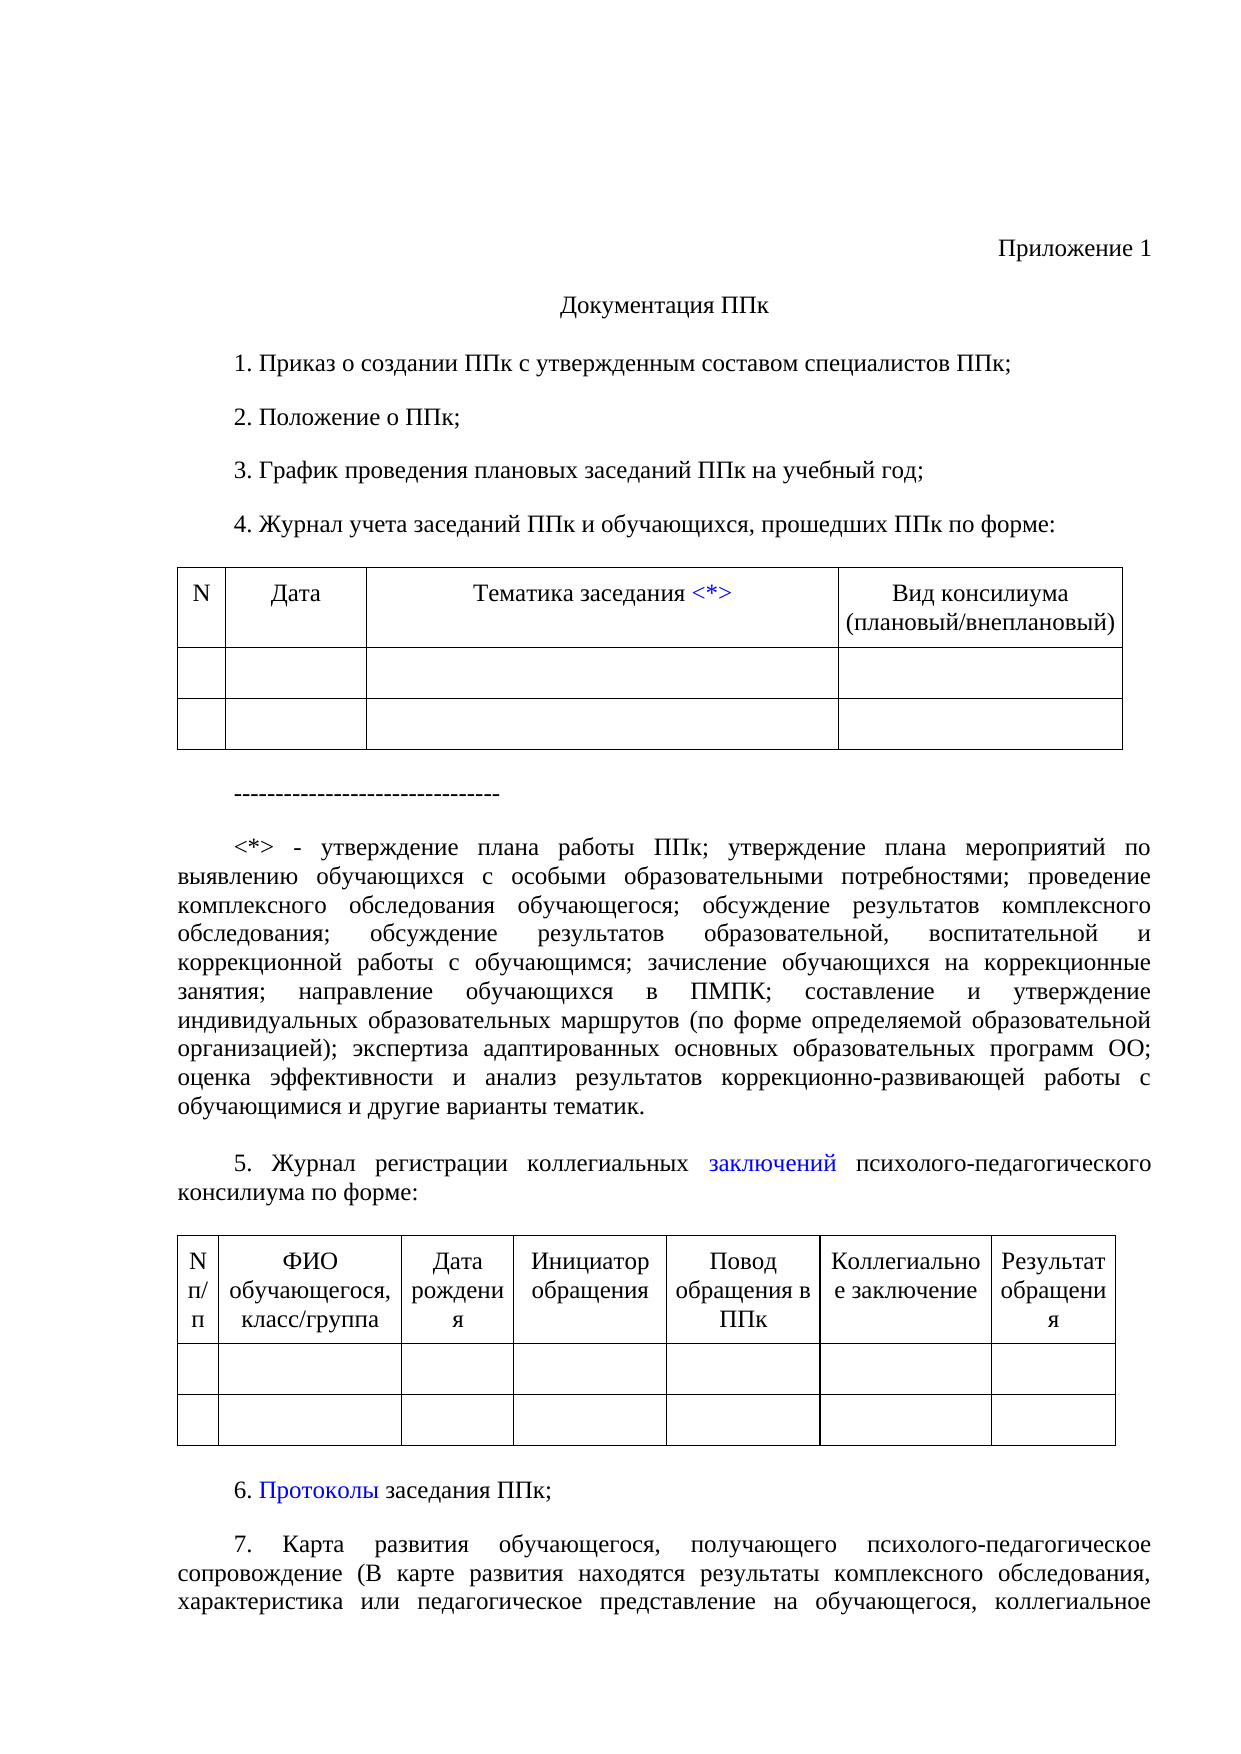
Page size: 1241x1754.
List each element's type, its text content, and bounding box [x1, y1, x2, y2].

table_cell [667, 1344, 819, 1394]
table_cell [178, 699, 225, 749]
table_cell [667, 1395, 819, 1445]
table_cell [402, 1395, 513, 1445]
table_cell [821, 1344, 991, 1394]
text 5. Журнал регистрации коллегиальных заключений психолого-педагогического консилиума по форме: [177, 1148, 1152, 1206]
table_header N [178, 568, 225, 647]
text Документация ППк [177, 291, 1152, 319]
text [177, 1529, 1152, 1615]
table_cell [226, 699, 366, 749]
table_cell [821, 1395, 991, 1445]
text Приложение 1 [177, 233, 1152, 262]
table_cell [219, 1395, 401, 1445]
text 6. Протоколы заседания ППк; [177, 1475, 1152, 1504]
table_cell [992, 1344, 1115, 1394]
table_header N п/п [178, 1236, 218, 1343]
table_header Повод обращения в ППк [667, 1236, 819, 1343]
table_cell [219, 1344, 401, 1394]
text 2. Положение о ППк; [177, 402, 1152, 431]
table_cell [367, 699, 838, 749]
table_cell [514, 1395, 666, 1445]
table_cell [367, 648, 838, 698]
text 1. Приказ о создании ППк с утвержденным составом специалистов ППк; [177, 348, 1152, 377]
table_cell [992, 1395, 1115, 1445]
table_header Инициатор обращения [514, 1236, 666, 1343]
table_cell [178, 1395, 218, 1445]
text 4. Журнал учета заседаний ППк и обучающихся, прошедших ППк по форме: [177, 509, 1152, 538]
table_cell [178, 648, 225, 698]
table_cell [226, 648, 366, 698]
table_header Дата [226, 568, 366, 647]
table_header ФИО обучающегося, класс/группа [219, 1236, 401, 1343]
table_cell [839, 648, 1122, 698]
table_header Вид консилиума (плановый/внеплановый) [839, 568, 1122, 647]
table_cell [514, 1344, 666, 1394]
text <*> - утверждение плана работы ППк; утверждение плана мероприятий по выявлению обучающихся с особыми образовательными потребностями; проведение комплексного обследования обучающегося; обсуждение результатов комплексного обследования; обсуждение результатов образовательной, воспитательной и коррекционной работы с обучающимся; зачисление обучающихся на коррекционные занятия; направление обучающихся в ПМПК; составление и утверждение индивидуальных образовательных маршрутов (по форме определяемой образовательной организацией); экспертиза адаптированных основных образовательных программ ОО; оценка эффективности и анализ результатов коррекционно-развивающей работы с обучающимися и другие варианты тематик. [177, 832, 1152, 1120]
text -------------------------------- [177, 778, 1152, 807]
table_header Дата рождения [402, 1236, 513, 1343]
table_header Тематика заседания <*> [367, 568, 838, 647]
table_header Коллегиальное заключение [821, 1236, 991, 1343]
table_cell [402, 1344, 513, 1394]
text 3. График проведения плановых заседаний ППк на учебный год; [177, 456, 1152, 484]
table_cell [178, 1344, 218, 1394]
table_header Результат обращения [992, 1236, 1115, 1343]
table_cell [839, 699, 1122, 749]
